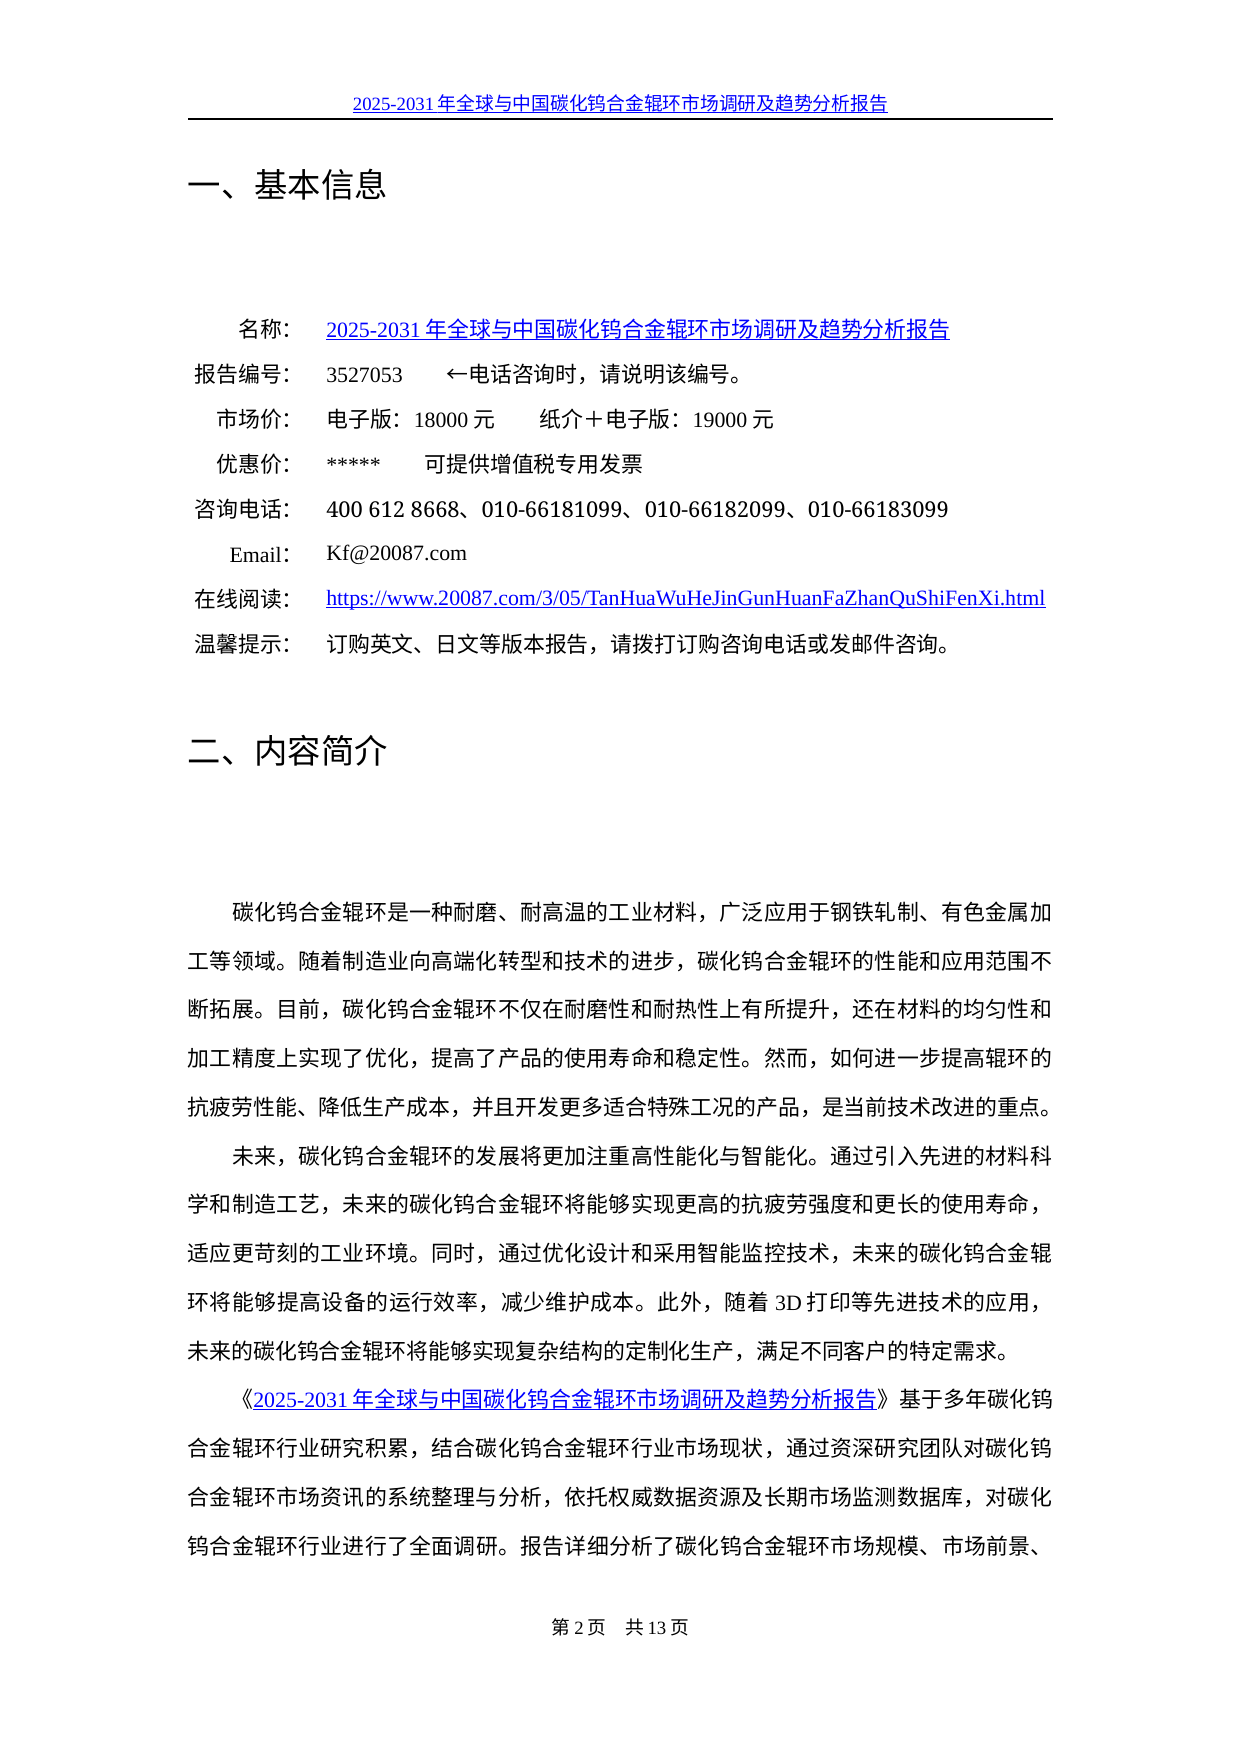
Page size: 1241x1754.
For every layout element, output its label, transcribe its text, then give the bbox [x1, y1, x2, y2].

table_cell 市场价： [167, 402, 315, 447]
table_cell Kf@20087.com [315, 537, 1073, 582]
table_cell [315, 582, 1073, 627]
table_cell ***** 可提供增值税专用发票 [315, 447, 1073, 492]
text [187, 894, 1053, 1561]
table_cell 咨询电话： [167, 492, 315, 537]
table_cell 3527053 ←电话咨询时，请说明该编号。 [315, 357, 1073, 402]
table_cell 优惠价： [167, 447, 315, 492]
table_cell 报告编号： [167, 357, 315, 402]
title 一、基本信息 [187, 150, 1053, 215]
table_cell 订购英文、日文等版本报告，请拨打订购咨询电话或发邮件咨询。 [315, 627, 1073, 672]
table_cell Email： [167, 537, 315, 582]
table_cell 温馨提示： [167, 627, 315, 672]
table_header 名称： [167, 312, 315, 357]
title 二、内容简介 [187, 717, 1053, 782]
table_header 2025-2031年全球与中国碳化钨合金辊环市场调研及趋势分析报告 [315, 312, 1073, 357]
table_cell 在线阅读： [167, 582, 315, 627]
table_cell 电子版：18000 元 纸介＋电子版：19000 元 [315, 402, 1073, 447]
table_cell 400 612 8668、010-66181099、010-66182099、010-66183099 [315, 492, 1073, 537]
